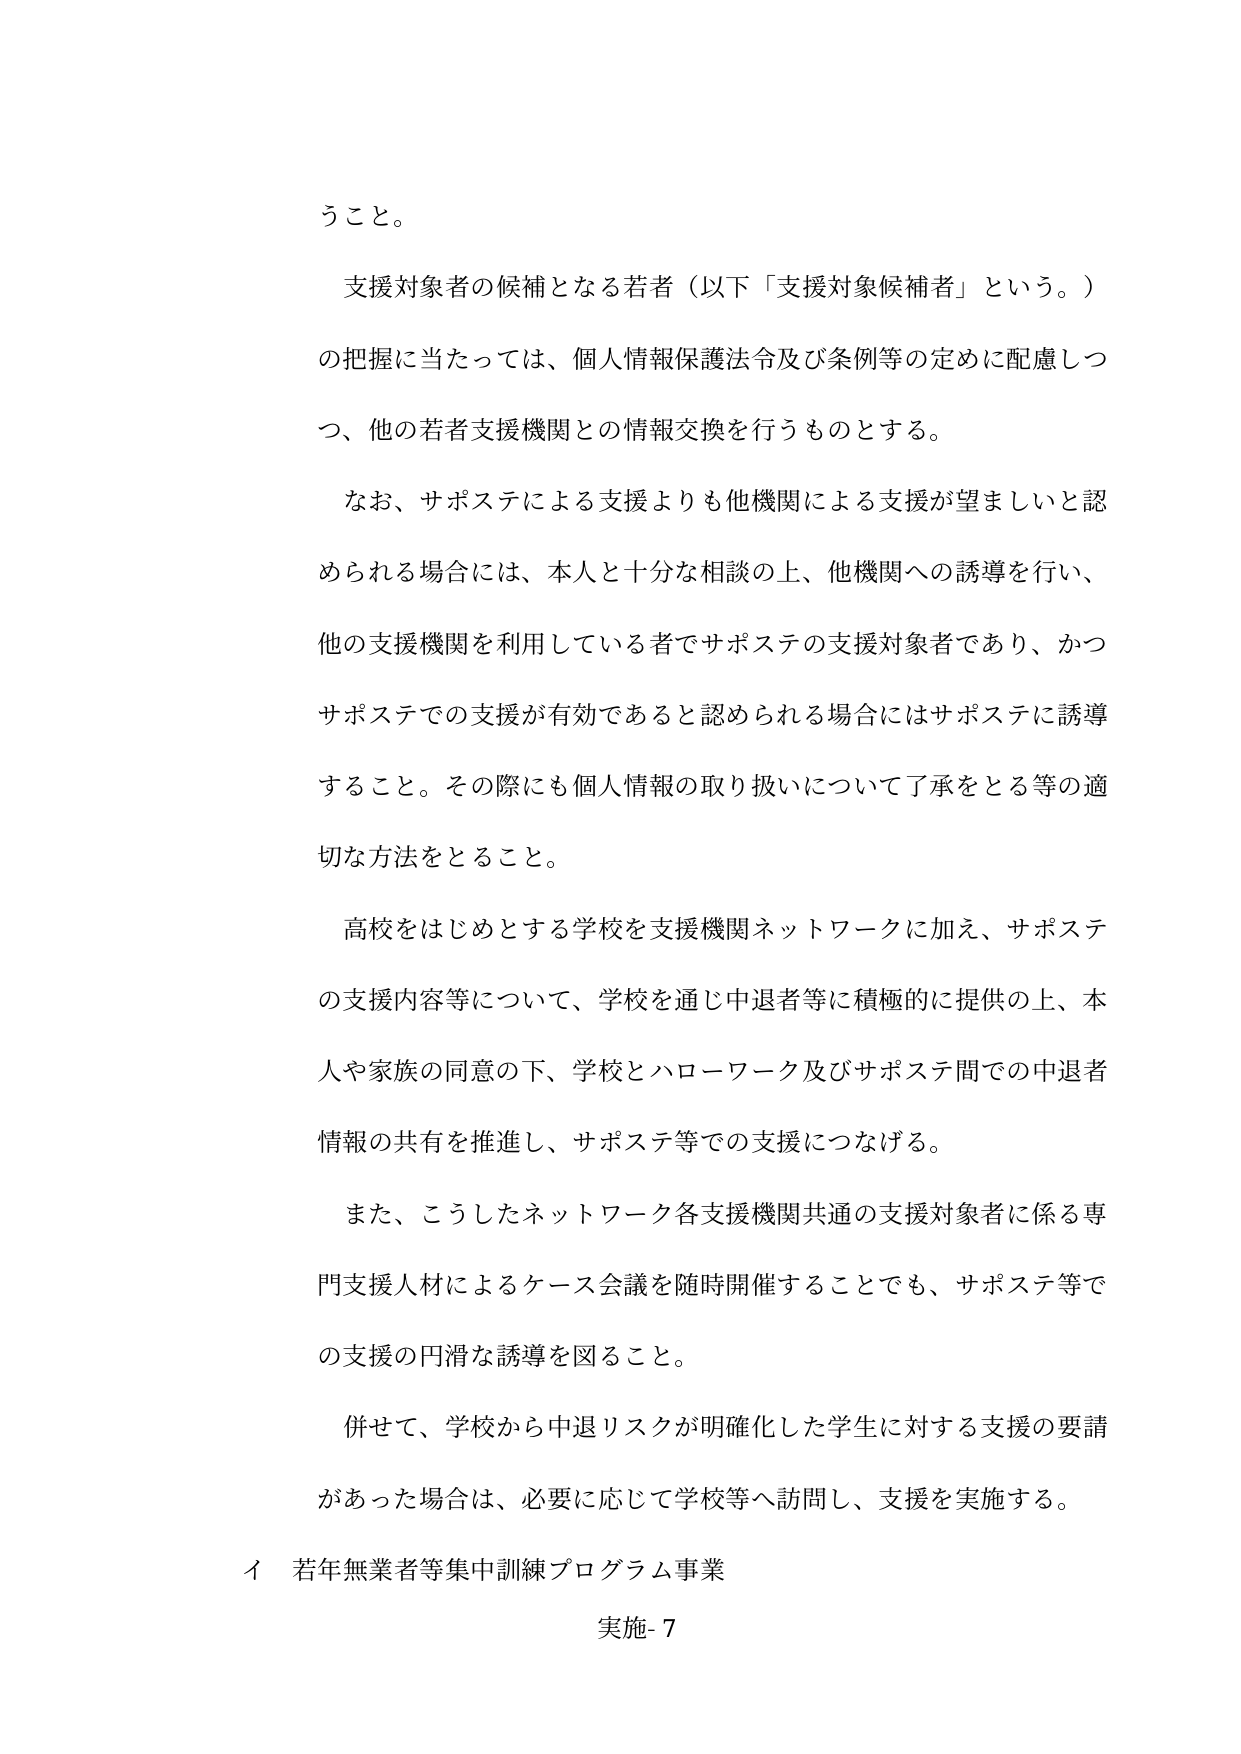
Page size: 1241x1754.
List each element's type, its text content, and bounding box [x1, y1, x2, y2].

text なお、サポステによる支援よりも他機関による支援が望ましいと認められる場合には、本人と十分な相談の上、他機関への誘導を行い、他の支援機関を利用している者でサポステの支援対象者であり、かつサポステでの支援が有効であると認められる場合にはサポステに誘導すること。その際にも個人情報の取り扱いについて了承をとる等の適切な方法をとること。 [297, 464, 1108, 892]
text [297, 179, 1108, 250]
text 支援対象者の候補となる若者（以下「支援対象候補者」という。）の把握に当たっては、個人情報保護法令及び条例等の定めに配慮しつつ、他の若者支援機関との情報交換を行うものとする。 [297, 250, 1108, 464]
text 高校をはじめとする学校を支援機関ネットワークに加え、サポステの支援内容等について、学校を通じ中退者等に積極的に提供の上、本人や家族の同意の下、学校とハローワーク及びサポステ間での中退者情報の共有を推進し、サポステ等での支援につなげる。 [297, 892, 1108, 1177]
text 併せて、学校から中退リスクが明確化した学生に対する支援の要請があった場合は、必要に応じて学校等へ訪問し、支援を実施する。 [297, 1390, 1108, 1533]
text また、こうしたネットワーク各支援機関共通の支援対象者に係る専門支援人材によるケース会議を随時開催することでも、サポステ等での支援の円滑な誘導を図ること。 [297, 1177, 1108, 1390]
text イ 若年無業者等集中訓練プログラム事業 [222, 1533, 1108, 1604]
